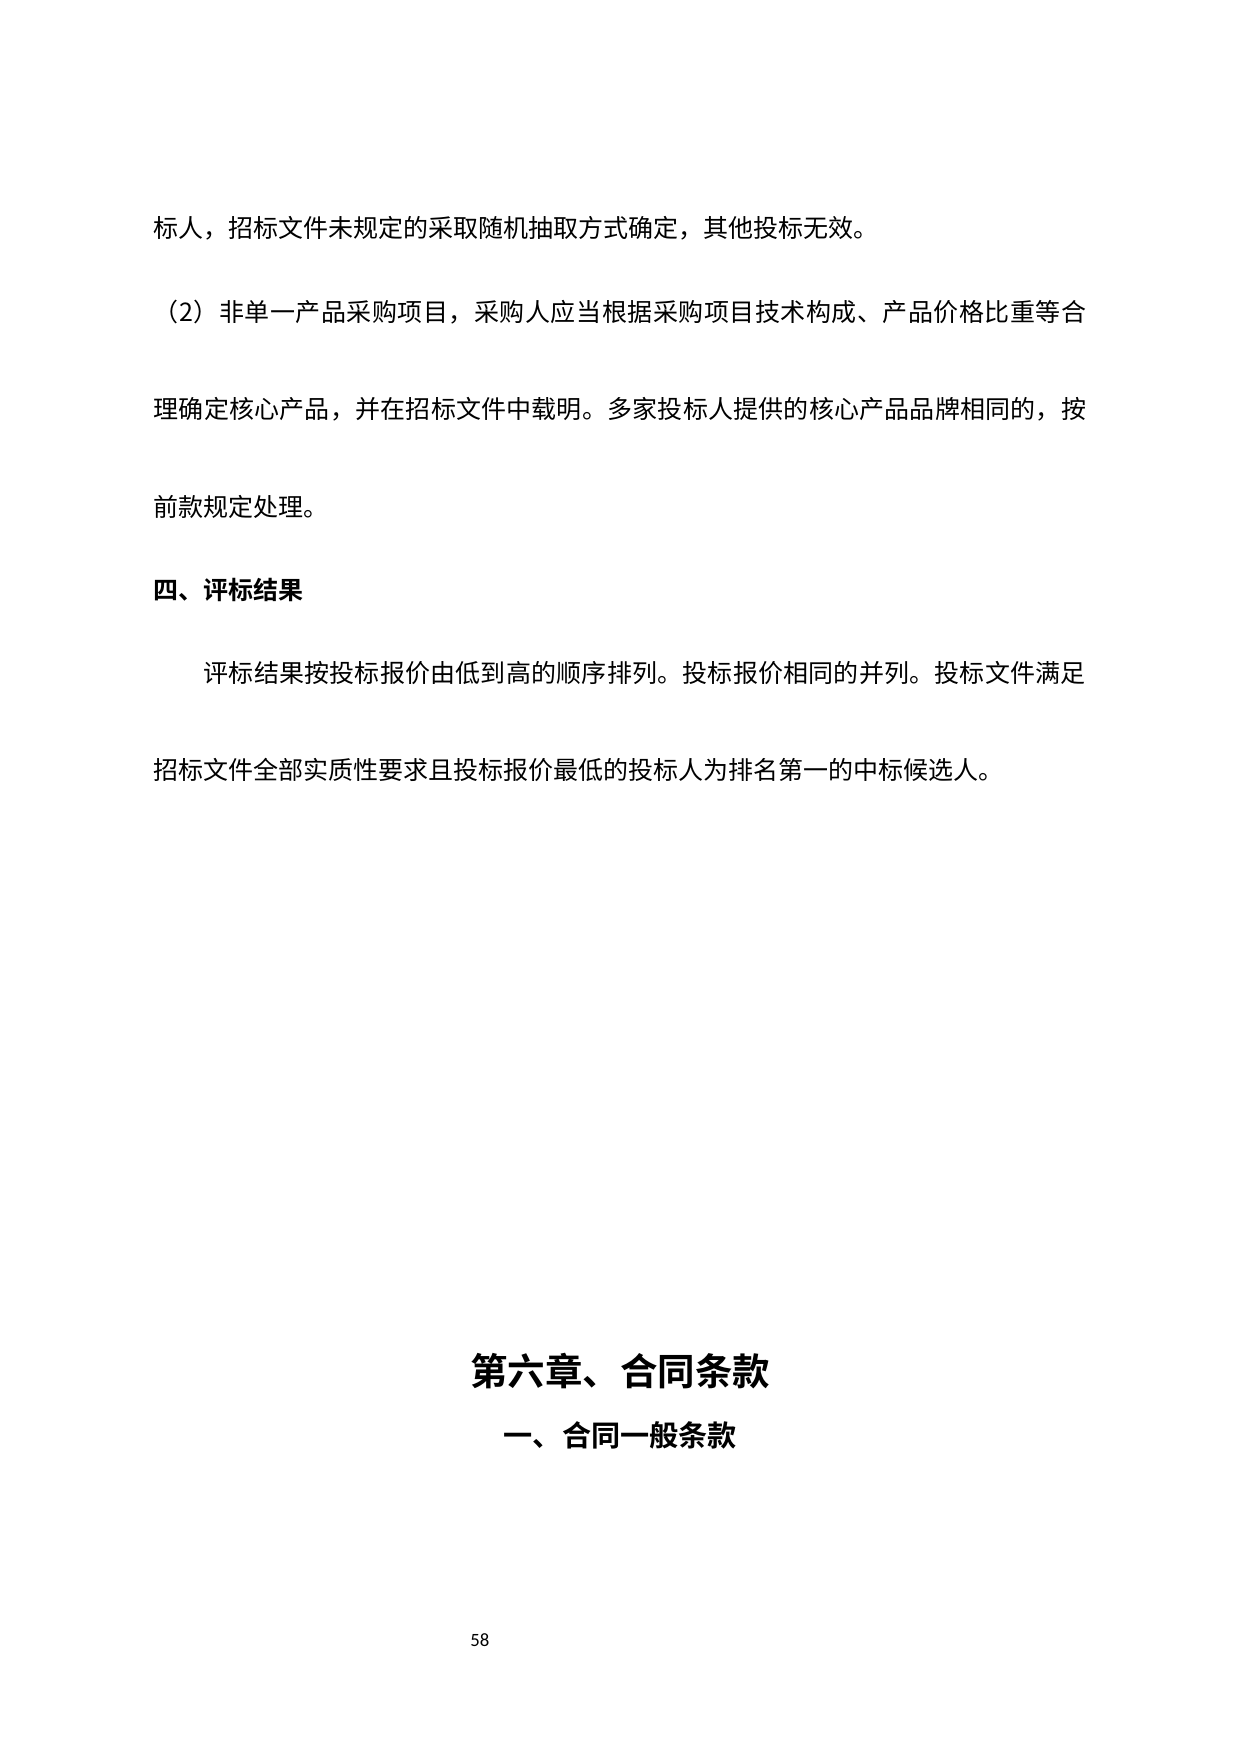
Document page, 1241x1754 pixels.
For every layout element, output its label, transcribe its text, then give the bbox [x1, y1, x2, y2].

text 第六章、合同条款 [153, 1336, 1087, 1401]
text 一、合同一般条款 [153, 1401, 1087, 1466]
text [153, 194, 1087, 259]
text 四、评标结果 [153, 556, 1087, 621]
text （2）非单一产品采购项目，采购人应当根据采购项目技术构成、产品价格比重等合理确定核心产品，并在招标文件中载明。多家投标人提供的核心产品品牌相同的，按前款规定处理。 [153, 278, 1087, 538]
text 评标结果按投标报价由低到高的顺序排列。投标报价相同的并列。投标文件满足招标文件全部实质性要求且投标报价最低的投标人为排名第一的中标候选人。 [153, 639, 1087, 801]
